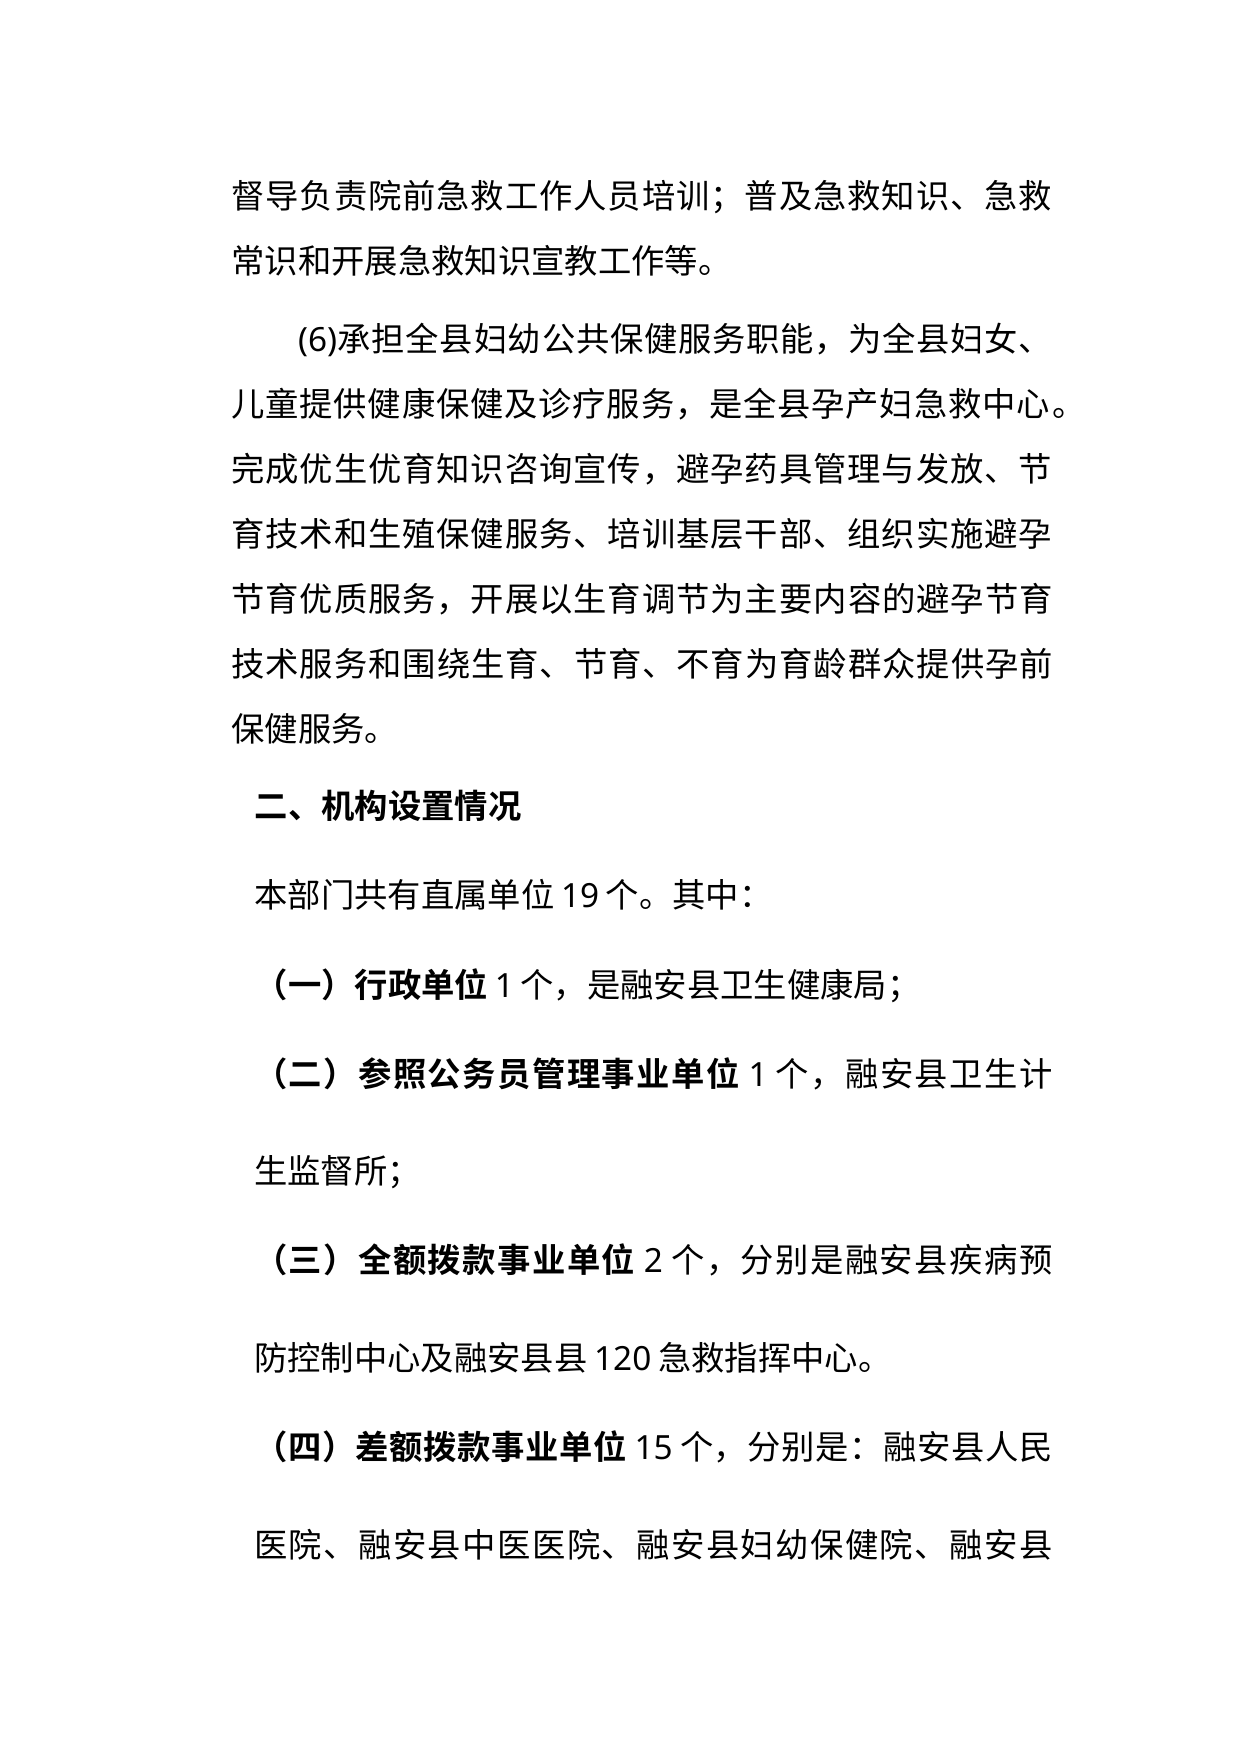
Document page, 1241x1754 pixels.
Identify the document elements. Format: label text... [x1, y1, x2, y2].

text （一）行政单位1个，是融安县卫生健康局； [187, 950, 1053, 1015]
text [254, 1413, 1053, 1575]
text （二）参照公务员管理事业单位1个，融安县卫生计生监督所； [254, 1039, 1053, 1202]
text 二、机构设置情况 [187, 772, 1053, 837]
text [231, 162, 1053, 292]
text (6)承担全县妇幼公共保健服务职能，为全县妇女、儿童提供健康保健及诊疗服务，是全县孕产妇急救中心。完成优生优育知识咨询宣传，避孕药具管理与发放、节育技术和生殖保健服务、培训基层干部、组织实施避孕节育优质服务，开展以生育调节为主要内容的避孕节育技术服务和围绕生育、节育、不育为育龄群众提供孕前保健服务。 [231, 304, 1053, 759]
text 本部门共有直属单位19个。其中： [187, 861, 1053, 926]
text （三）全额拨款事业单位2个，分别是融安县疾病预防控制中心及融安县县120急救指挥中心。 [254, 1226, 1053, 1388]
